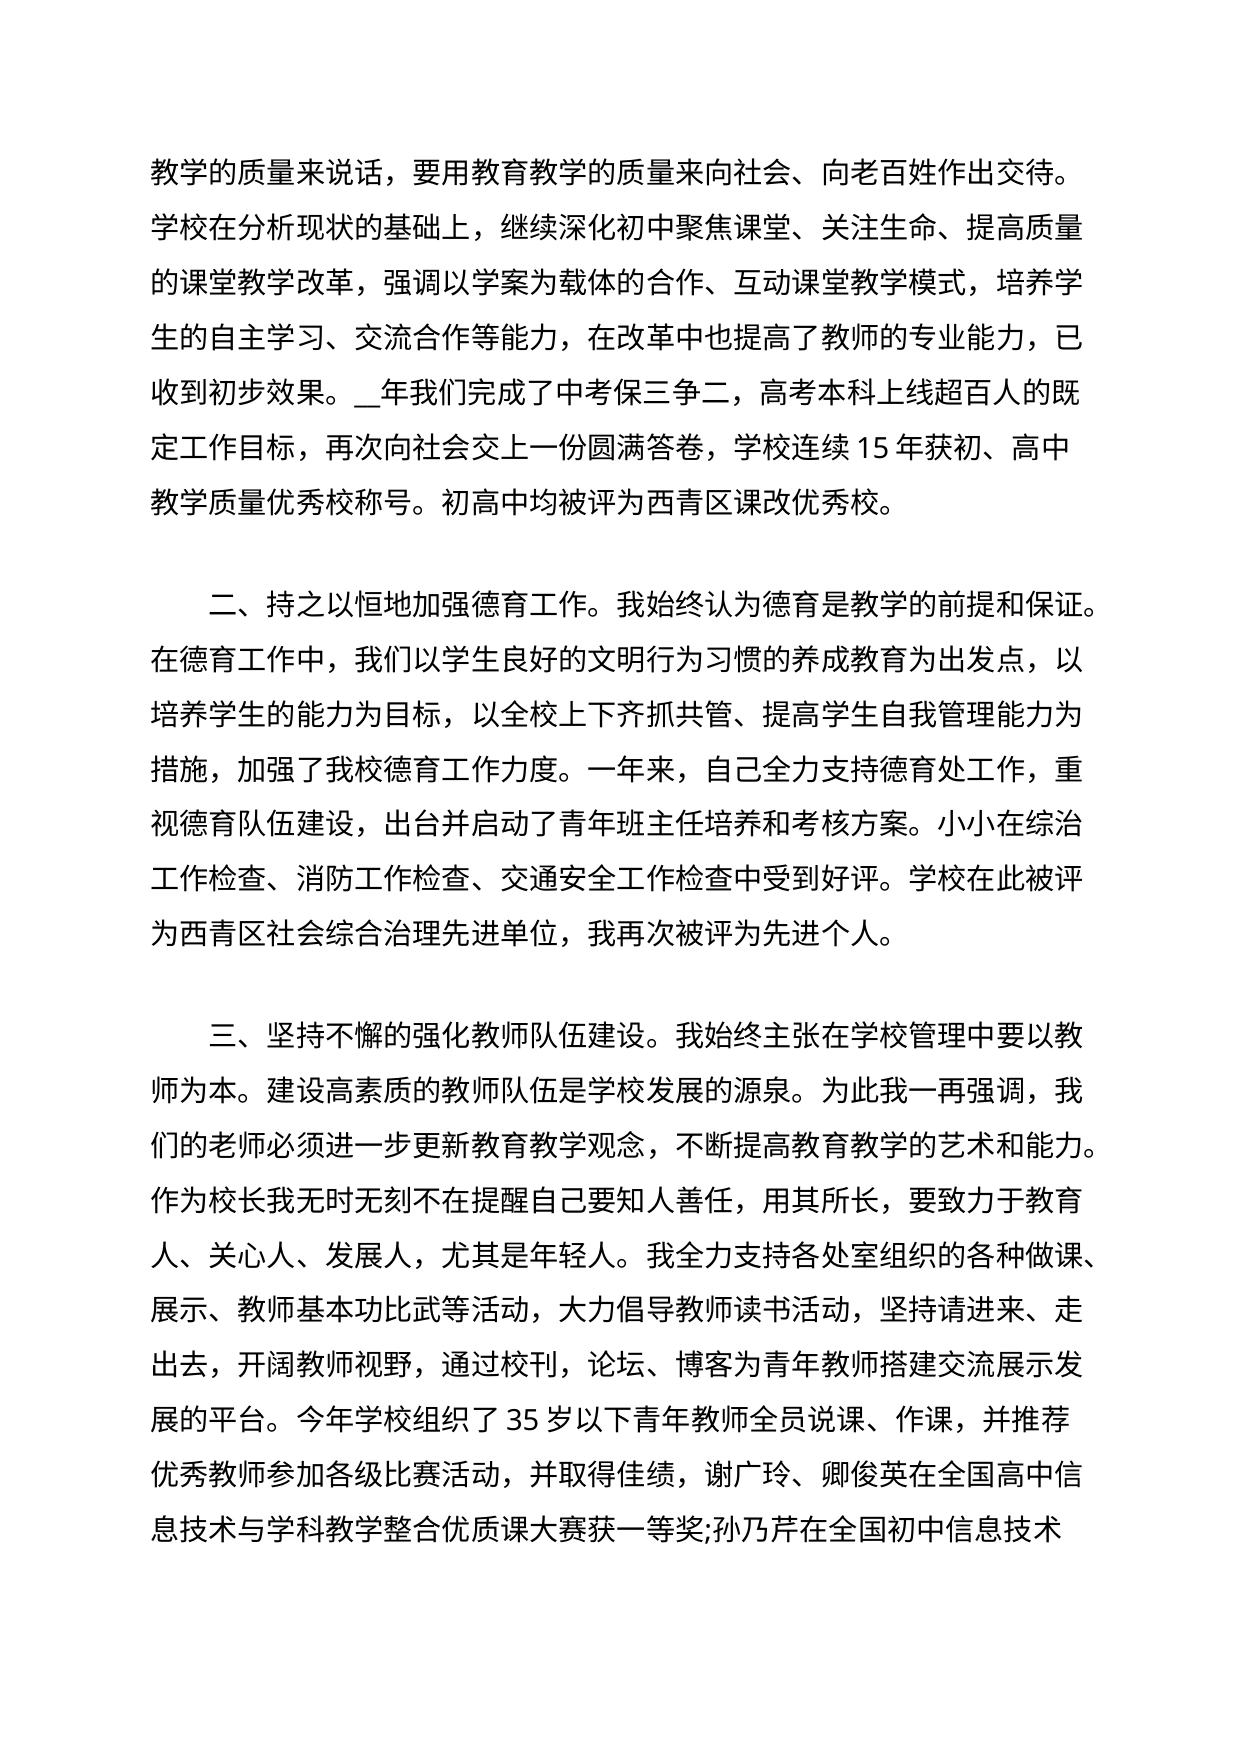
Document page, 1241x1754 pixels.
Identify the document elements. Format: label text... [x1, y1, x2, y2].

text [150, 150, 1090, 522]
text 二、持之以恒地加强德育工作。我始终认为德育是教学的前提和保证。在德育工作中，我们以学生良好的文明行为习惯的养成教育为出发点，以培养学生的能力为目标，以全校上下齐抓共管、提高学生自我管理能力为措施，加强了我校德育工作力度。一年来，自己全力支持德育处工作，重视德育队伍建设，出台并启动了青年班主任培养和考核方案。小小在综治工作检查、消防工作检查、交通安全工作检查中受到好评。学校在此被评为西青区社会综合治理先进单位，我再次被评为先进个人。 [150, 581, 1090, 953]
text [150, 1012, 1090, 1549]
